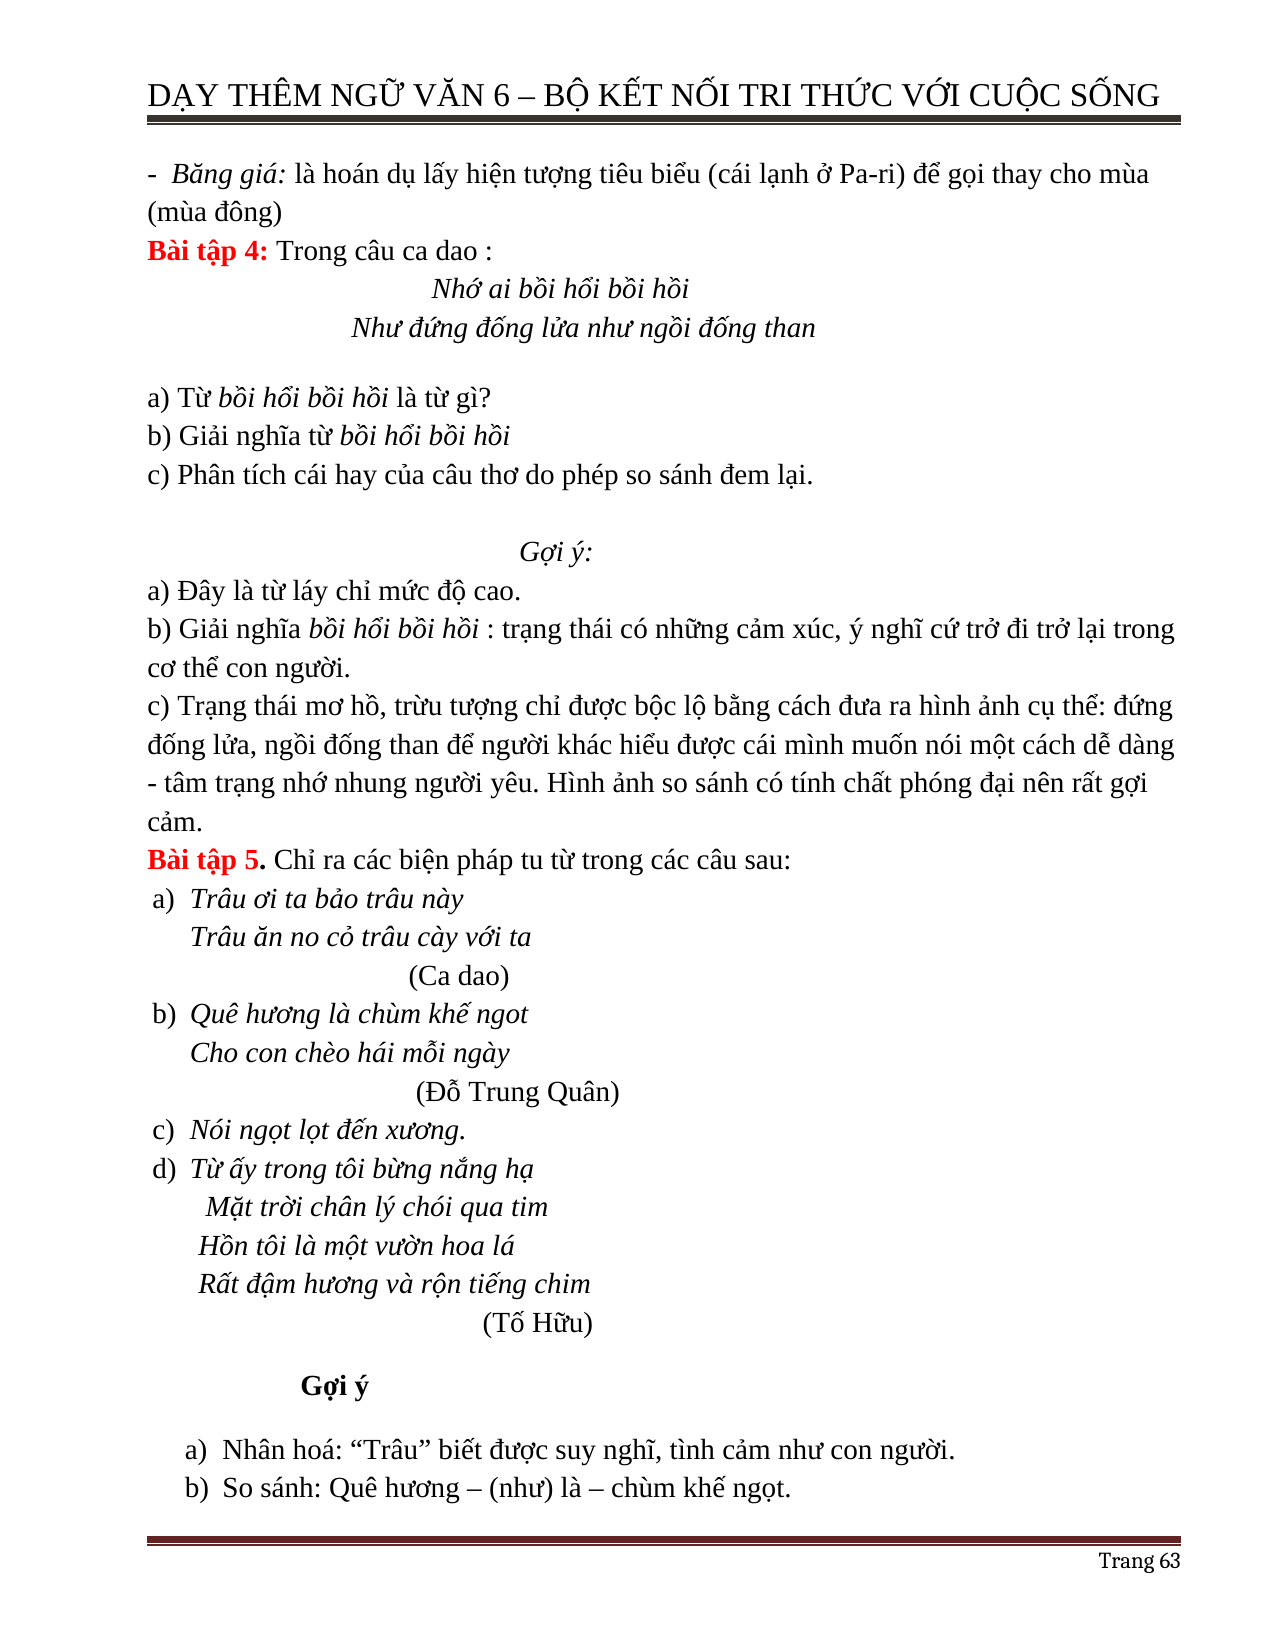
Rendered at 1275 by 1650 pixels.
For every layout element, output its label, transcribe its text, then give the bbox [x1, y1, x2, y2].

list Từ ấy trong tôi bừng nắng hạ [152, 1151, 1181, 1184]
text Bài tập 4: Trong câu ca dao : Nhớ ai bồi hổi bồi hồi Như đứng đống lửa như ngồi đống than [147, 233, 1181, 376]
list Quê hương là chùm khế ngot Cho con chèo hái mỗi ngày (Đỗ Trung Quân) [152, 997, 1176, 1107]
list Trâu ơi ta bảo trâu này Trâu ăn no cỏ trâu cày với ta (Ca dao) [152, 881, 1176, 992]
list So sánh: Quê hương – (như) là – chùm khế ngọt. [184, 1471, 1176, 1504]
list Nhân hoá: “Trâu” biết được suy nghĩ, tình cảm như con người. [184, 1432, 1176, 1466]
text Mặt trời chân lý chói qua tim [147, 1189, 1181, 1223]
text Hồn tôi là một vườn hoa lá [147, 1228, 1181, 1261]
text Gợi ý [147, 1368, 1176, 1402]
text - Băng giá: là hoán dụ lấy hiện tượng tiêu biểu (cái lạnh ở Pa-ri) để gọi thay cho mùa (mùa đông) [147, 156, 1181, 228]
text (Tố Hữu) [147, 1305, 1176, 1338]
text a) Từ bồi hổi bồi hồi là từ gì? b) Giải nghĩa từ bồi hổi bồi hồi c) Phân tích cái hay của câu thơ do phép so sánh đem lại. Gợi ý: a) Đây là từ láy chỉ mức độ cao. b) Giải nghĩa bồi hổi bồi hồi : trạng thái có những cảm xúc, ý nghĩ cứ trở đi trở lại trong cơ thể con người. c) Trạng thái mơ hồ, trừu tượng chỉ được bộc lộ bằng cách đưa ra hình ảnh cụ thể: đứng đống lửa, ngồi đống than để người khác hiểu được cái mình muốn nói một cách dễ dàng - tâm trạng nhớ nhung người yêu. Hình ảnh so sánh có tính chất phóng đại nên rất gợi cảm. Bài tập 5. Chỉ ra các biện pháp tu từ trong các câu sau: [147, 380, 1181, 876]
list Nói ngọt lọt đến xương. [152, 1112, 1176, 1146]
text Rất đậm hương và rộn tiếng chim [147, 1266, 1181, 1300]
